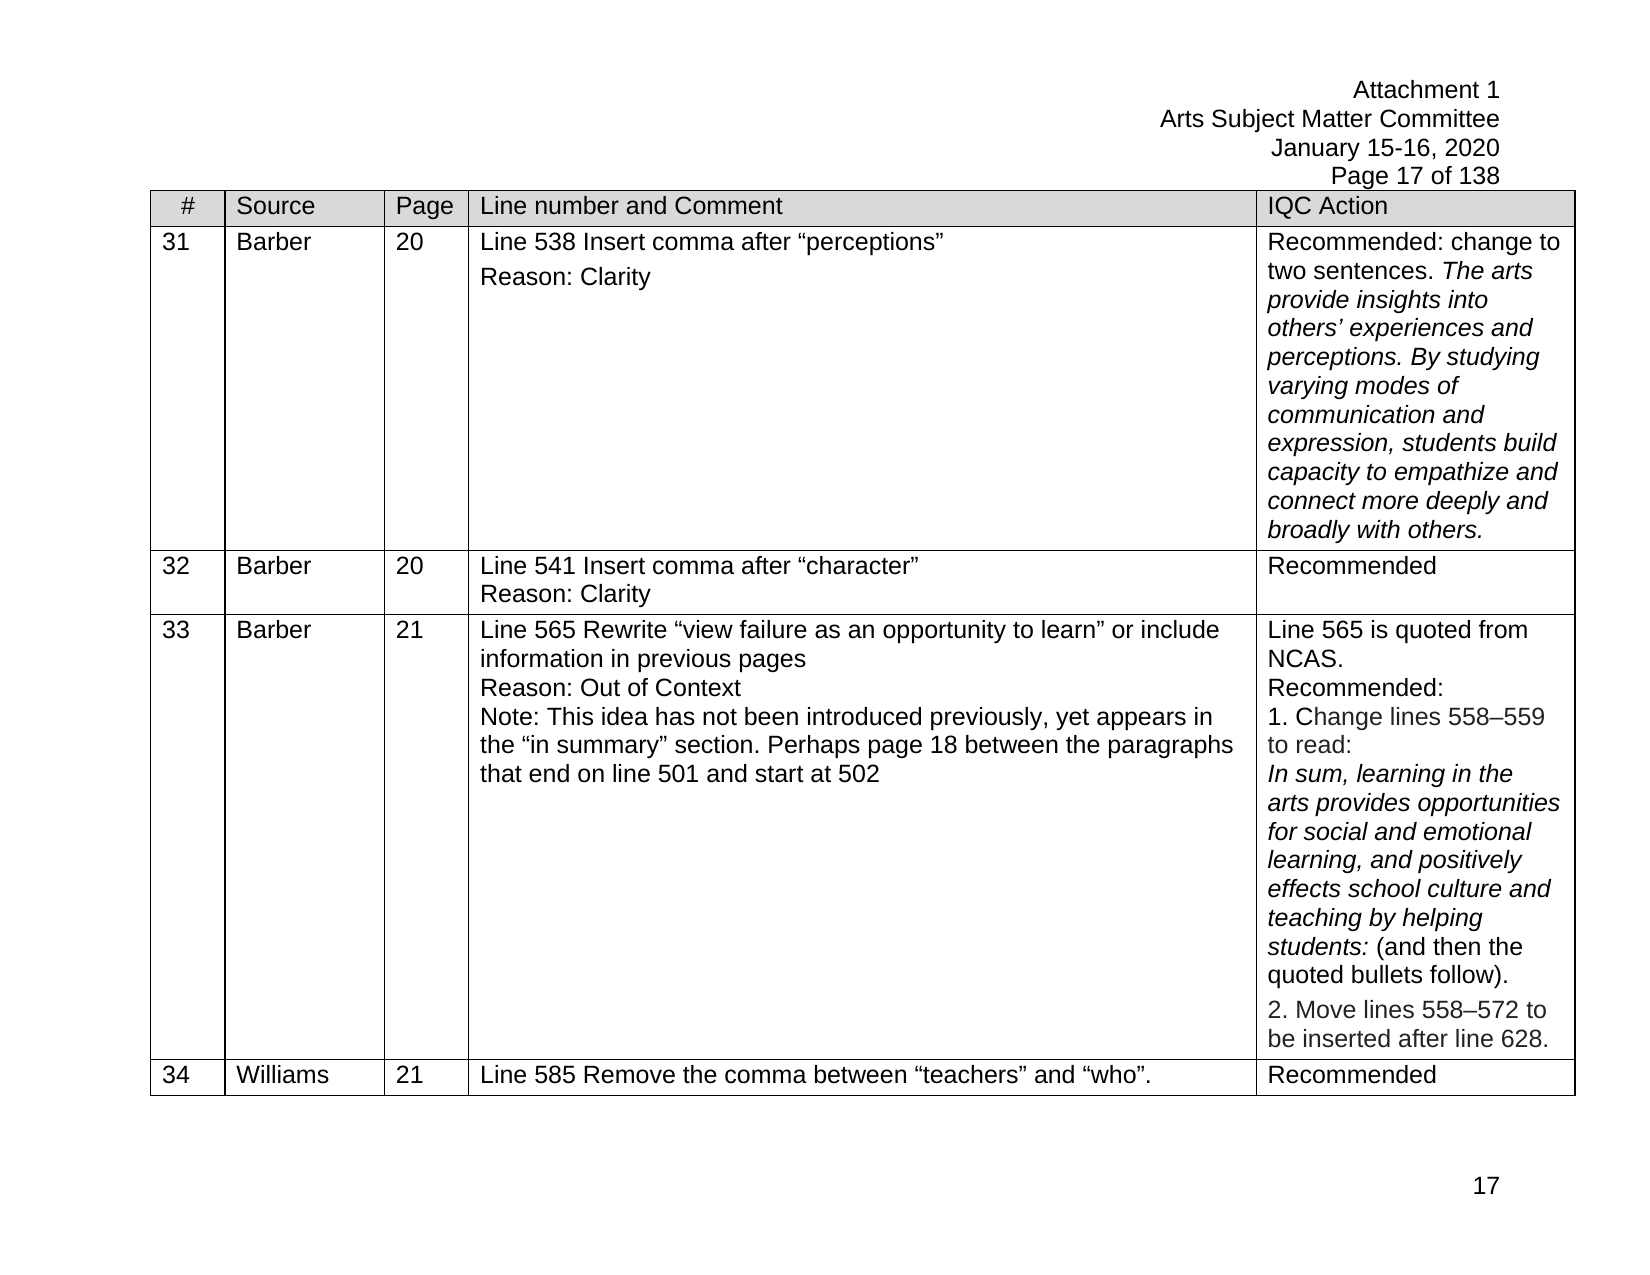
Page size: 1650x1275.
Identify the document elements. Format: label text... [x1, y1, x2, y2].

table_header Line number and Comment [469, 191, 1256, 226]
table_cell 31 [151, 227, 224, 549]
table_cell 20 [385, 227, 468, 549]
table_cell 34 [151, 1060, 224, 1095]
table_cell Line 585 Remove the comma between “teachers” and “who”. [469, 1060, 1256, 1095]
table_cell Barber [226, 615, 384, 1059]
table_header # [151, 191, 224, 226]
table_cell 33 [151, 615, 224, 1059]
table_cell 21 [385, 1060, 468, 1095]
table_cell 32 [151, 551, 224, 614]
table_cell 21 [385, 615, 468, 1059]
table_cell Line 538 Insert comma after “perceptions” Reason: Clarity [469, 227, 1256, 549]
table_cell 20 [385, 551, 468, 614]
table_cell Recommended: change to two sentences. The arts provide insights into others’ experiences and perceptions. By studying varying modes of communication and expression, students build capacity to empathize and connect more deeply and broadly with others. [1257, 227, 1574, 549]
table_cell Recommended [1257, 1060, 1574, 1095]
table_cell Williams [226, 1060, 384, 1095]
table_cell Line 565 Rewrite “view failure as an opportunity to learn” or include information in previous pages Reason: Out of Context Note: This idea has not been introduced previously, yet appears in the “in summary” section. Perhaps page 18 between the paragraphs that end on line 501 and start at 502 [469, 615, 1256, 1059]
table_cell Barber [226, 551, 384, 614]
table_cell Recommended [1257, 551, 1574, 614]
table_header IQC Action [1257, 191, 1574, 226]
table_cell Line 541 Insert comma after “character” Reason: Clarity [469, 551, 1256, 614]
table_cell Line 565 is quoted from NCAS. Recommended: 1. Change lines 558–559 to read: In sum, learning in the arts provides opportunities for social and emotional learning, and positively effects school culture and teaching by helping students: (and then the quoted bullets follow). 2. Move lines 558–572 to be inserted after line 628. [1257, 615, 1574, 1059]
table_cell Barber [226, 227, 384, 549]
table_header Source [226, 191, 384, 226]
table_header Page [385, 191, 468, 226]
